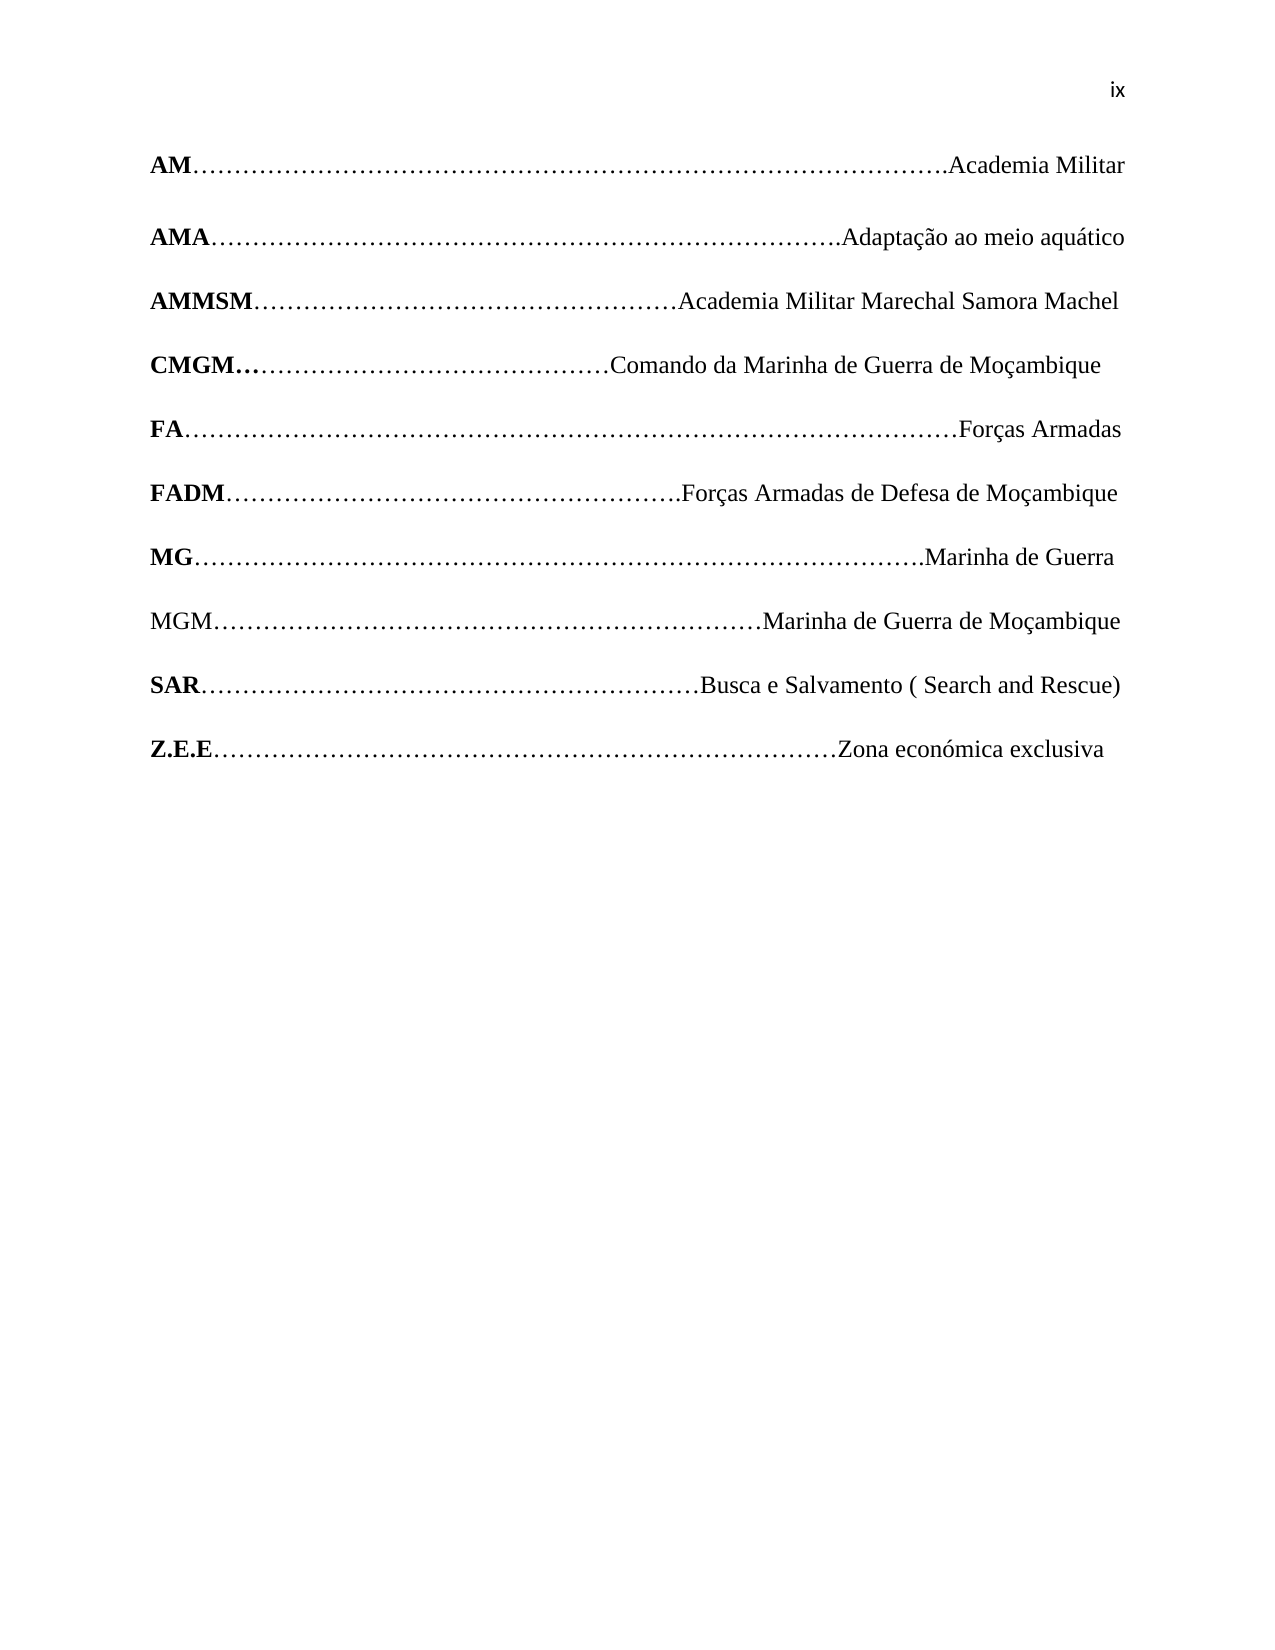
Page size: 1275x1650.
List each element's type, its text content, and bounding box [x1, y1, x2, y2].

text MGM…………………………………………………………Marinha de Guerra de Moçambique [150, 606, 1125, 635]
text FA…………………………………………………………………………………Forças Armadas [150, 414, 1125, 443]
text AMA………………………………………………………………….Adaptação ao meio aquático [150, 222, 1125, 251]
text AMMSM……………………………………………Academia Militar Marechal Samora Machel [150, 286, 1125, 315]
text SAR……………………………………………………Busca e Salvamento ( Search and Rescue) [150, 670, 1125, 699]
text MG…………………………………………………………………………….Marinha de Guerra [150, 542, 1125, 571]
text CMGM………………………………………Comando da Marinha de Guerra de Moçambique [150, 350, 1125, 379]
text AM……………………………………………………………………………….Academia Militar [150, 150, 1125, 179]
text FADM……………………………………………….Forças Armadas de Defesa de Moçambique [150, 478, 1125, 507]
text Z.E.E…………………………………………………………………Zona económica exclusiva [150, 734, 1125, 763]
